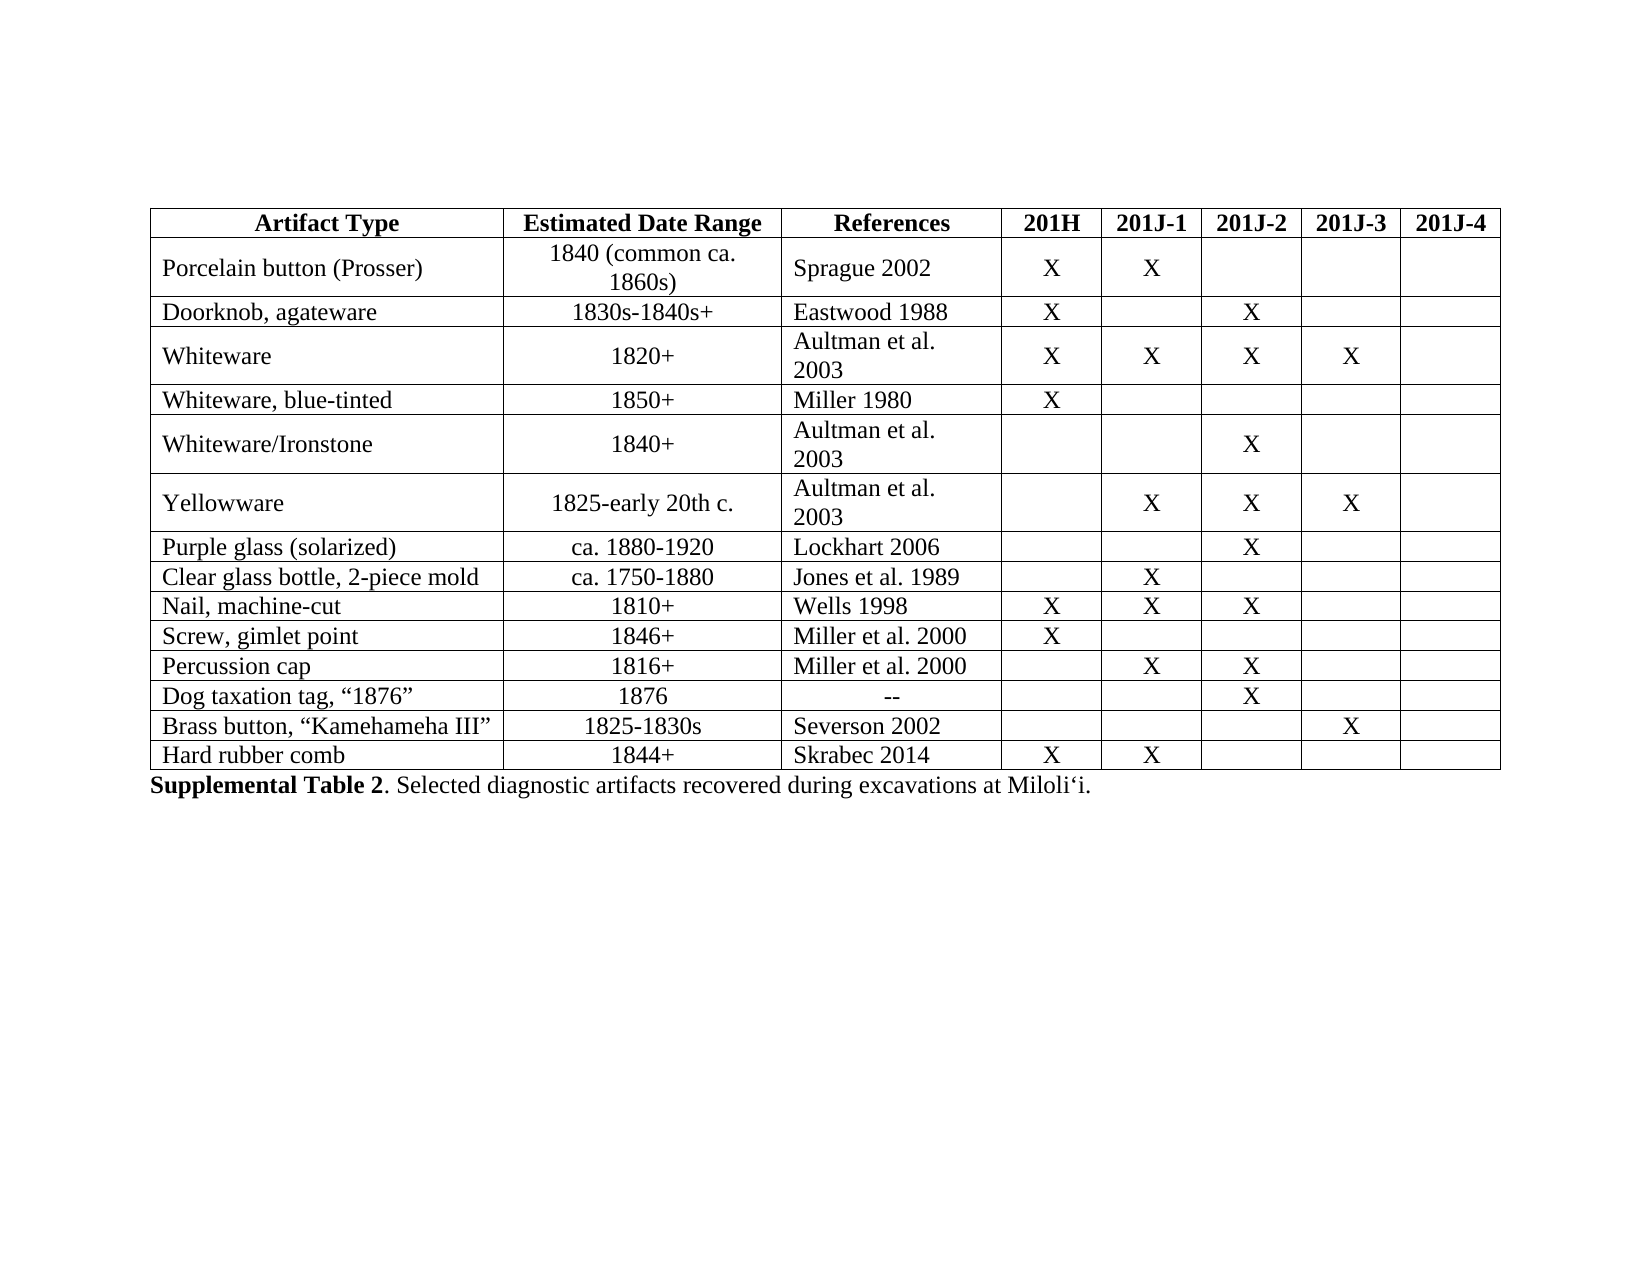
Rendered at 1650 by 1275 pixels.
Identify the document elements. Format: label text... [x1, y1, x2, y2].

table_cell Nail, machine-cut [151, 592, 503, 620]
table_cell 1846+ [504, 621, 781, 650]
table_cell [1401, 532, 1500, 561]
table_cell X [1002, 741, 1101, 769]
table_cell X [1002, 327, 1101, 384]
table_cell X [1102, 327, 1201, 384]
table_cell X [1202, 415, 1301, 472]
table_cell [1102, 711, 1201, 739]
table_cell [1202, 238, 1301, 296]
table_cell [1102, 681, 1201, 710]
table_cell [1202, 711, 1301, 739]
table_cell [1302, 532, 1400, 561]
table_cell Brass button, “Kamehameha III” [151, 711, 503, 739]
table_cell [1102, 532, 1201, 561]
table_header 201J-4 [1401, 209, 1500, 237]
table_cell [1002, 474, 1101, 531]
table_cell 1850+ [504, 385, 781, 414]
table_cell Skrabec 2014 [782, 741, 1001, 769]
table_cell [1302, 741, 1400, 769]
table_cell [1401, 297, 1500, 326]
table_header References [782, 209, 1001, 237]
table_cell Eastwood 1988 [782, 297, 1001, 326]
table_cell X [1202, 297, 1301, 326]
table_cell X [1102, 592, 1201, 620]
table_cell 1844+ [504, 741, 781, 769]
table_cell X [1202, 474, 1301, 531]
table_cell Percussion cap [151, 651, 503, 680]
table_cell [1102, 385, 1201, 414]
table_cell [1202, 741, 1301, 769]
table_cell Clear glass bottle, 2-piece mold [151, 562, 503, 591]
table_cell X [1302, 474, 1400, 531]
table_cell Dog taxation tag, “1876” [151, 681, 503, 710]
table_cell [1302, 562, 1400, 591]
table_cell X [1002, 621, 1101, 650]
text Supplemental Table 2. Selected diagnostic artifacts recovered during excavations at Miloliʻi. [150, 770, 1500, 799]
table_cell Whiteware, blue-tinted [151, 385, 503, 414]
table_cell X [1202, 327, 1301, 384]
table_cell [1102, 297, 1201, 326]
table_cell X [1202, 681, 1301, 710]
table_cell 1830s-1840s+ [504, 297, 781, 326]
table_cell [1002, 415, 1101, 472]
table_cell [1302, 681, 1400, 710]
table_cell X [1102, 562, 1201, 591]
table_cell Wells 1998 [782, 592, 1001, 620]
table_cell 1876 [504, 681, 781, 710]
table_cell [1302, 651, 1400, 680]
table_header 201J-1 [1102, 209, 1201, 237]
table_cell X [1202, 532, 1301, 561]
table_cell [1202, 385, 1301, 414]
table_cell Porcelain button (Prosser) [151, 238, 503, 296]
table_header Estimated Date Range [504, 209, 781, 237]
table_cell [1302, 238, 1400, 296]
table_cell [1302, 621, 1400, 650]
table_cell Whiteware [151, 327, 503, 384]
table_cell X [1002, 238, 1101, 296]
table_cell X [1102, 651, 1201, 680]
table_cell [1002, 651, 1101, 680]
table_cell X [1002, 592, 1101, 620]
table_cell 1820+ [504, 327, 781, 384]
table_cell 1840+ [504, 415, 781, 472]
table_cell Lockhart 2006 [782, 532, 1001, 561]
table_cell [1401, 681, 1500, 710]
table_cell X [1302, 711, 1400, 739]
table_cell [1401, 474, 1500, 531]
table_cell Whiteware/Ironstone [151, 415, 503, 472]
table_cell Doorknob, agateware [151, 297, 503, 326]
table_cell X [1302, 327, 1400, 384]
table_cell [1401, 651, 1500, 680]
table_cell [1401, 562, 1500, 591]
table_cell ca. 1880-1920 [504, 532, 781, 561]
table_cell Yellowware [151, 474, 503, 531]
table_cell X [1102, 474, 1201, 531]
table_cell -- [782, 681, 1001, 710]
table_cell [1202, 621, 1301, 650]
table_cell Miller et al. 2000 [782, 621, 1001, 650]
table_cell [1102, 415, 1201, 472]
table_cell Severson 2002 [782, 711, 1001, 739]
table_cell Sprague 2002 [782, 238, 1001, 296]
table_cell [1401, 621, 1500, 650]
table_header Artifact Type [151, 209, 503, 237]
table_cell Aultman et al. 2003 [782, 474, 1001, 531]
table_cell [1002, 532, 1101, 561]
table_cell [1202, 562, 1301, 591]
table_cell [1401, 238, 1500, 296]
table_cell 1825-1830s [504, 711, 781, 739]
table_cell [1102, 621, 1201, 650]
table_cell 1840 (common ca. 1860s) [504, 238, 781, 296]
table_cell [1401, 592, 1500, 620]
table_cell 1825-early 20th c. [504, 474, 781, 531]
table_cell X [1202, 592, 1301, 620]
table_cell [1002, 562, 1101, 591]
table_header 201J-2 [1202, 209, 1301, 237]
table_cell X [1002, 385, 1101, 414]
table_cell [1401, 711, 1500, 739]
table_cell [1302, 385, 1400, 414]
table_cell [1302, 415, 1400, 472]
table_header 201J-3 [1302, 209, 1400, 237]
table_cell Screw, gimlet point [151, 621, 503, 650]
table_cell [1401, 385, 1500, 414]
table_cell Jones et al. 1989 [782, 562, 1001, 591]
table_cell [1401, 327, 1500, 384]
table_cell [1302, 592, 1400, 620]
table_cell Miller 1980 [782, 385, 1001, 414]
table_cell Miller et al. 2000 [782, 651, 1001, 680]
table_cell Hard rubber comb [151, 741, 503, 769]
table_cell [1002, 681, 1101, 710]
table_cell [1401, 415, 1500, 472]
table_cell Aultman et al. 2003 [782, 415, 1001, 472]
table_cell Purple glass (solarized) [151, 532, 503, 561]
table_cell [1401, 741, 1500, 769]
table_header 201H [1002, 209, 1101, 237]
table_cell ca. 1750-1880 [504, 562, 781, 591]
table_cell X [1202, 651, 1301, 680]
table_cell [1002, 711, 1101, 739]
table_cell Aultman et al. 2003 [782, 327, 1001, 384]
table_cell 1816+ [504, 651, 781, 680]
table_cell [1302, 297, 1400, 326]
table_cell 1810+ [504, 592, 781, 620]
table_cell X [1002, 297, 1101, 326]
table_cell X [1102, 238, 1201, 296]
table_cell X [1102, 741, 1201, 769]
